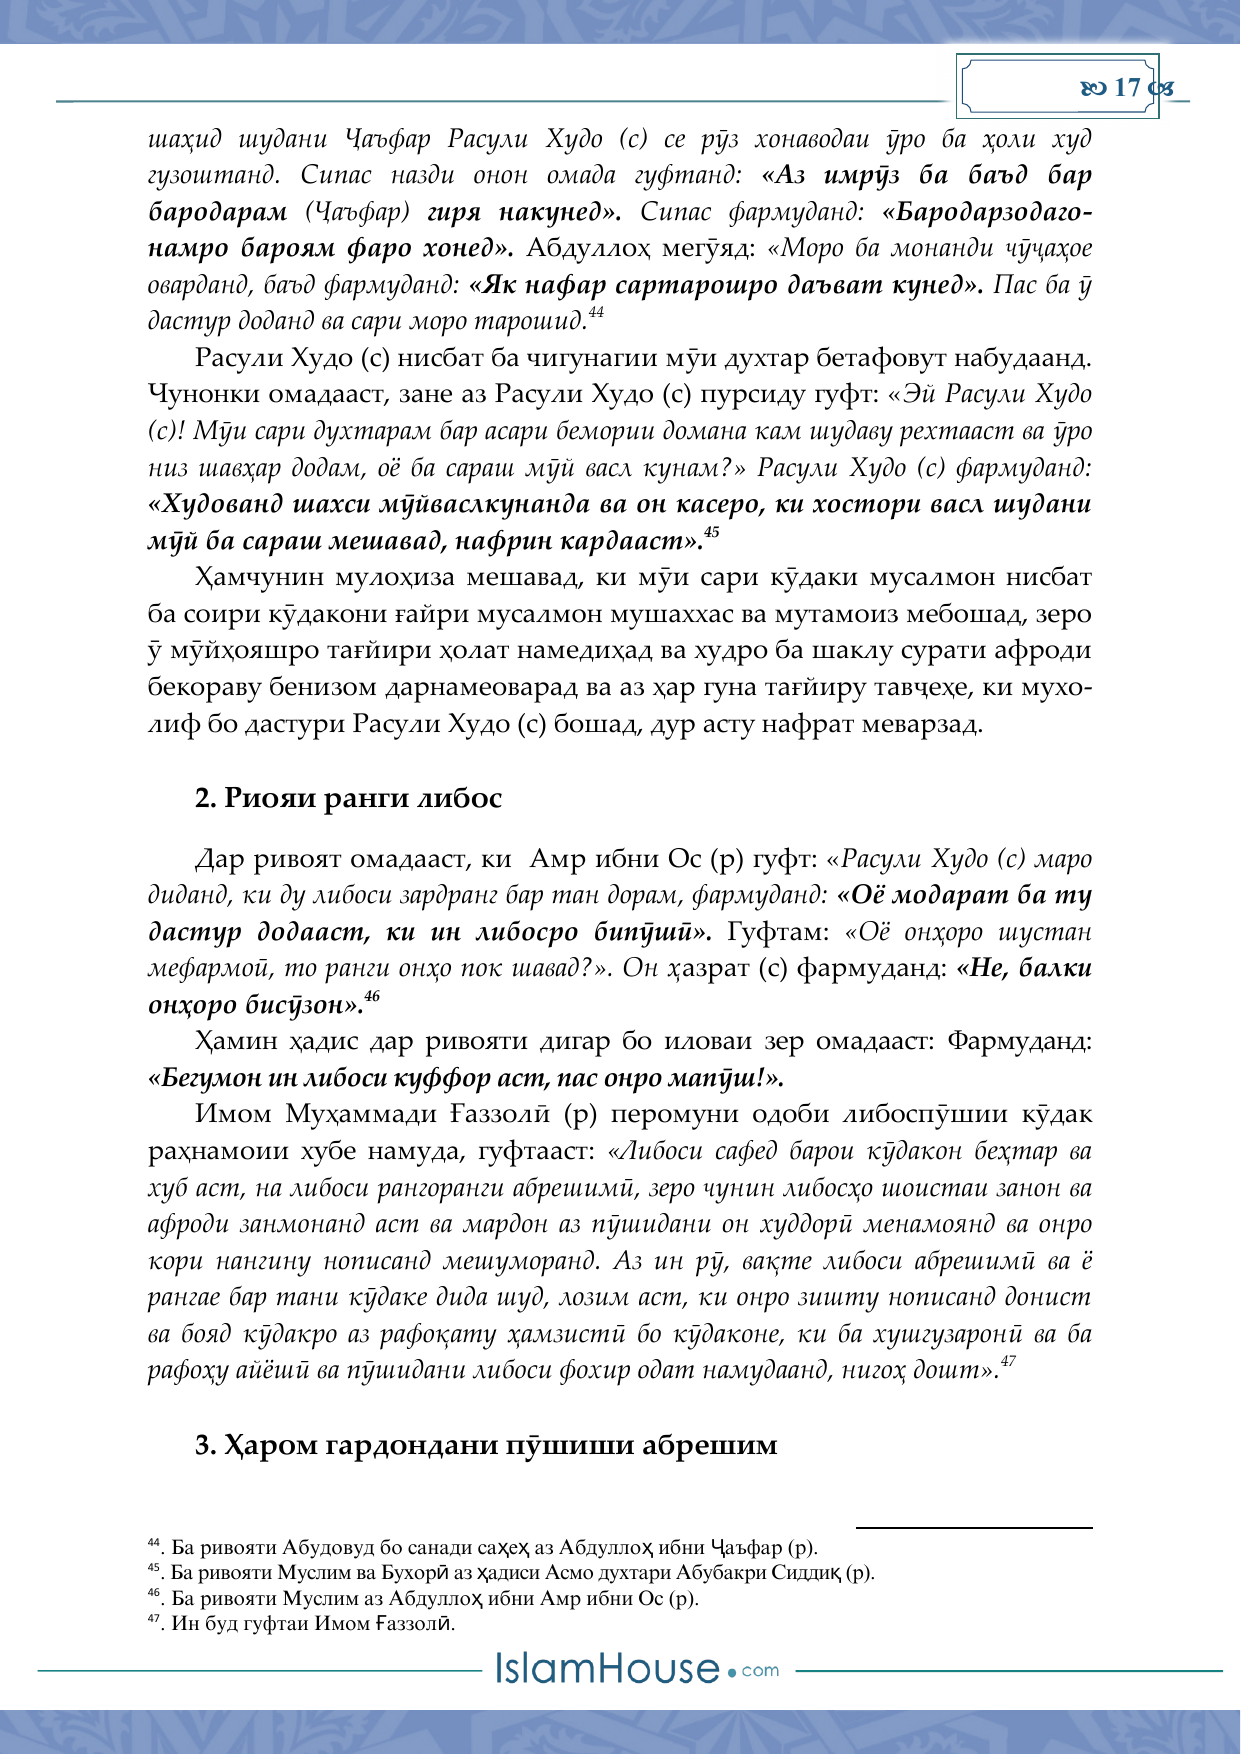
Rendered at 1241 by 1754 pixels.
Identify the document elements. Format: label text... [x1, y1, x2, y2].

text 2. Риояи ранги либос [195, 776, 1092, 816]
text Расули Худо (с) нисбат ба чигунагии мӯи духтар бетафовут набудаанд. Чунонки омадааст, зане аз Расули Худо (с) пурсиду гуфт: «Эй Расули Худо (с)! Мӯи сари духтарам бар асари бемории домана кам шудаву рехтааст ва ӯро низ шавҳар додам, оё ба сараш мӯй васл кунам?» Расули Худо (с) фармуданд: «Худованд шахси мӯйваслкунанда ва он касеро, ки хостори васл шудани мӯй ба сараш мешавад, нафрин кардааст». [148, 337, 1092, 557]
text Ҳамчунин мулоҳиза мешавад, ки мӯи сари кӯдаки мусалмон нисбат ба соири кӯдакони ғайри мусалмон мушаххас ва мутамоиз мебошад, зеро ӯ мӯйҳояшро тағйири ҳолат намедиҳад ва худро ба шаклу сурати афроди бекораву бенизом дарнамеоварад ва аз ҳар гуна тағйиру тавҷеҳе, ки мухолиф бо дастури Расули Худо (с) бошад, дур асту нафрат меварзад. [148, 557, 1092, 740]
text Ҳамин ҳадис дар ривояти дигар бо иловаи зер омадааст: Фармуданд: «Бегумон ин либоси куффор аст, пас онро мапӯш!». [148, 1021, 1092, 1094]
text Дар ривоят омадааст, ки Амр ибни Ос (р) гуфт: «Расули Худо (с) маро диданд, ки ду либоси зардранг бар тан дорам, фармуданд: «Оё модарат ба ту дастур додааст, ки ин либосро бипӯшӣ». Гуфтам: «Оё онҳоро шустан мефармоӣ, то ранги онҳо пок шавад?». Он ҳазрат (с) фармуданд: «Не, балки онҳоро бисӯзон». [148, 838, 1092, 1021]
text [148, 118, 1092, 337]
picture [28, 1645, 483, 1691]
text 3. Ҳаром гардондани пӯшиши абрешим [195, 1423, 1092, 1462]
text Имом Муҳаммади Ғаззолӣ (р) перомуни одоби либоспӯшии кӯдак раҳнамоии хубе намуда, гуфтааст: «Либоси сафед барои кӯдакон беҳтар ва хуб аст, на либоси рангоранги абрешимӣ, зеро чунин либосҳо шоистаи занон ва афроди занмонанд аст ва мардон аз пӯшидани он худдорӣ менамоянд ва онро кори нангину нописанд мешуморанд. Аз ин рӯ, вақте либоси абрешимӣ ва ё рангае бар тани кӯдаке дида шуд, лозим аст, ки онро зишту нописанд донист ва бояд кӯдакро аз рафоқату ҳамзистӣ бо кӯдаконе, ки ба хушгузаронӣ ва ба рафоҳу айёшӣ ва пӯшидани либоси фохир одат намудаанд, нигоҳ дошт». [148, 1094, 1092, 1387]
picture [487, 1646, 1224, 1691]
